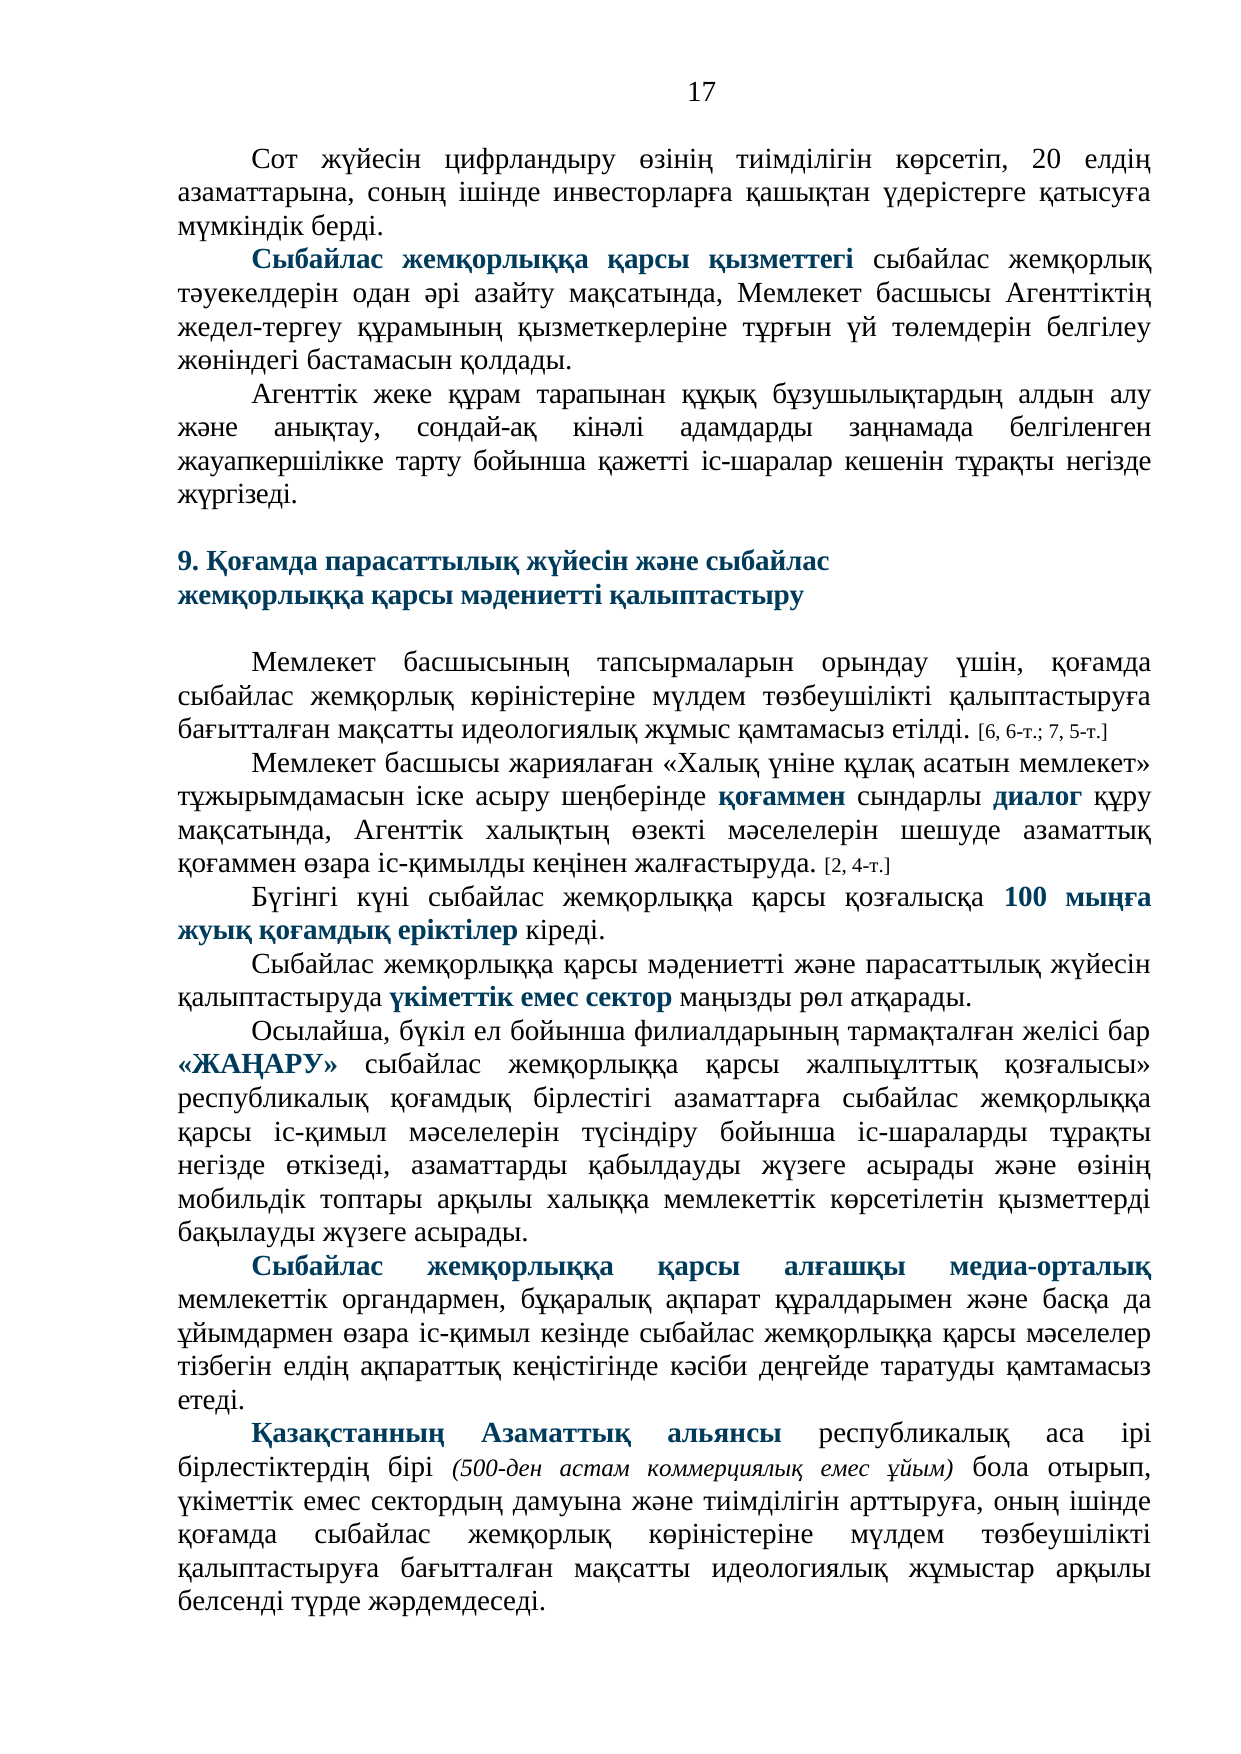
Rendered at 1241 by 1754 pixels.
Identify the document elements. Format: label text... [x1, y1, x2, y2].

text Сот жүйесін цифрландыру өзінің тиімділігін көрсетіп, 20 елдің азаматтарына, соның ішінде инвесторларға қашықтан үдерістерге қатысуға мүмкіндік берді. [177, 141, 1152, 242]
text Агенттік жеке құрам тарапынан құқық бұзушылықтардың алдын алу және анықтау, сондай-ақ кінәлі адамдарды заңнамада белгіленген жауапкершілікке тарту бойынша қажетті іс-шаралар кешенін тұрақты негізде жүргізеді. [177, 376, 1152, 510]
text 9. Қоғамда парасаттылық жүйесін және сыбайлас жемқорлыққа қарсы мәдениетті қалыптастыру [177, 543, 1152, 611]
list Сыбайлас жемқорлыққа қарсы алғашқы медиа-орталық мемлекеттік органдармен, бұқаралық ақпарат құралдарымен және басқа да ұйымдармен өзара іс-қимыл кезінде сыбайлас жемқорлыққа қарсы мәселелер тізбегін елдің ақпараттық кеңістігінде кәсіби деңгейде таратуды қамтамасыз етеді. [177, 1248, 1152, 1416]
text Сыбайлас жемқорлыққа қарсы қызметтегі сыбайлас жемқорлық тәуекелдерін одан әрі азайту мақсатында, Мемлекет басшысы Агенттіктің жедел-тергеу құрамының қызметкерлеріне тұрғын үй төлемдерін белгілеу жөніндегі бастамасын қолдады. [177, 242, 1152, 376]
list Қазақстанның Азаматтық альянсы республикалық аса ірі бірлестіктердің бірі (500-ден астам коммерциялық емес ұйым) бола отырып, үкіметтік емес сектордың дамуына және тиімділігін арттыруға, оның ішінде қоғамда сыбайлас жемқорлық көріністеріне мүлдем төзбеушілікті қалыптастыруға бағытталған мақсатты идеологиялық жұмыстар арқылы белсенді түрде жәрдемдеседі. [177, 1416, 1152, 1617]
list Сыбайлас жемқорлыққа қарсы мәдениетті және парасаттылық жүйесін қалыптастыруда үкіметтік емес сектор маңызды рөл атқарады. [177, 946, 1152, 1013]
list Мемлекет басшысының тапсырмаларын орындау үшін, қоғамда сыбайлас жемқорлық көріністеріне мүлдем төзбеушілікті қалыптастыруға бағытталған мақсатты идеологиялық жұмыс қамтамасыз етілді. [6, 6-т.; 7, 5-т.] [177, 644, 1152, 745]
list Мемлекет басшысы жариялаған «Халық үніне құлақ асатын мемлекет» тұжырымдамасын іске асыру шеңберінде қоғаммен сындарлы диалог құру мақсатында, Агенттік халықтың өзекті мәселелерін шешуде азаматтық қоғаммен өзара іс-қимылды кеңінен жалғастыруда. [2, 4-т.] [177, 745, 1152, 879]
list Бүгінгі күні сыбайлас жемқорлыққа қарсы қозғалысқа 100 мыңға жуық қоғамдық еріктілер кіреді. [177, 879, 1152, 946]
list Осылайша, бүкіл ел бойынша филиалдарының тармақталған желісі бар «ЖАҢАРУ» сыбайлас жемқорлыққа қарсы жалпыұлттық қозғалысы» республикалық қоғамдық бірлестігі азаматтарға сыбайлас жемқорлыққа қарсы іс-қимыл мәселелерін түсіндіру бойынша іс-шараларды тұрақты негізде өткізеді, азаматтарды қабылдауды жүзеге асырады және өзінің мобильдік топтары арқылы халыққа мемлекеттік көрсетілетін қызметтерді бақылауды жүзеге асырады. [177, 1013, 1152, 1248]
